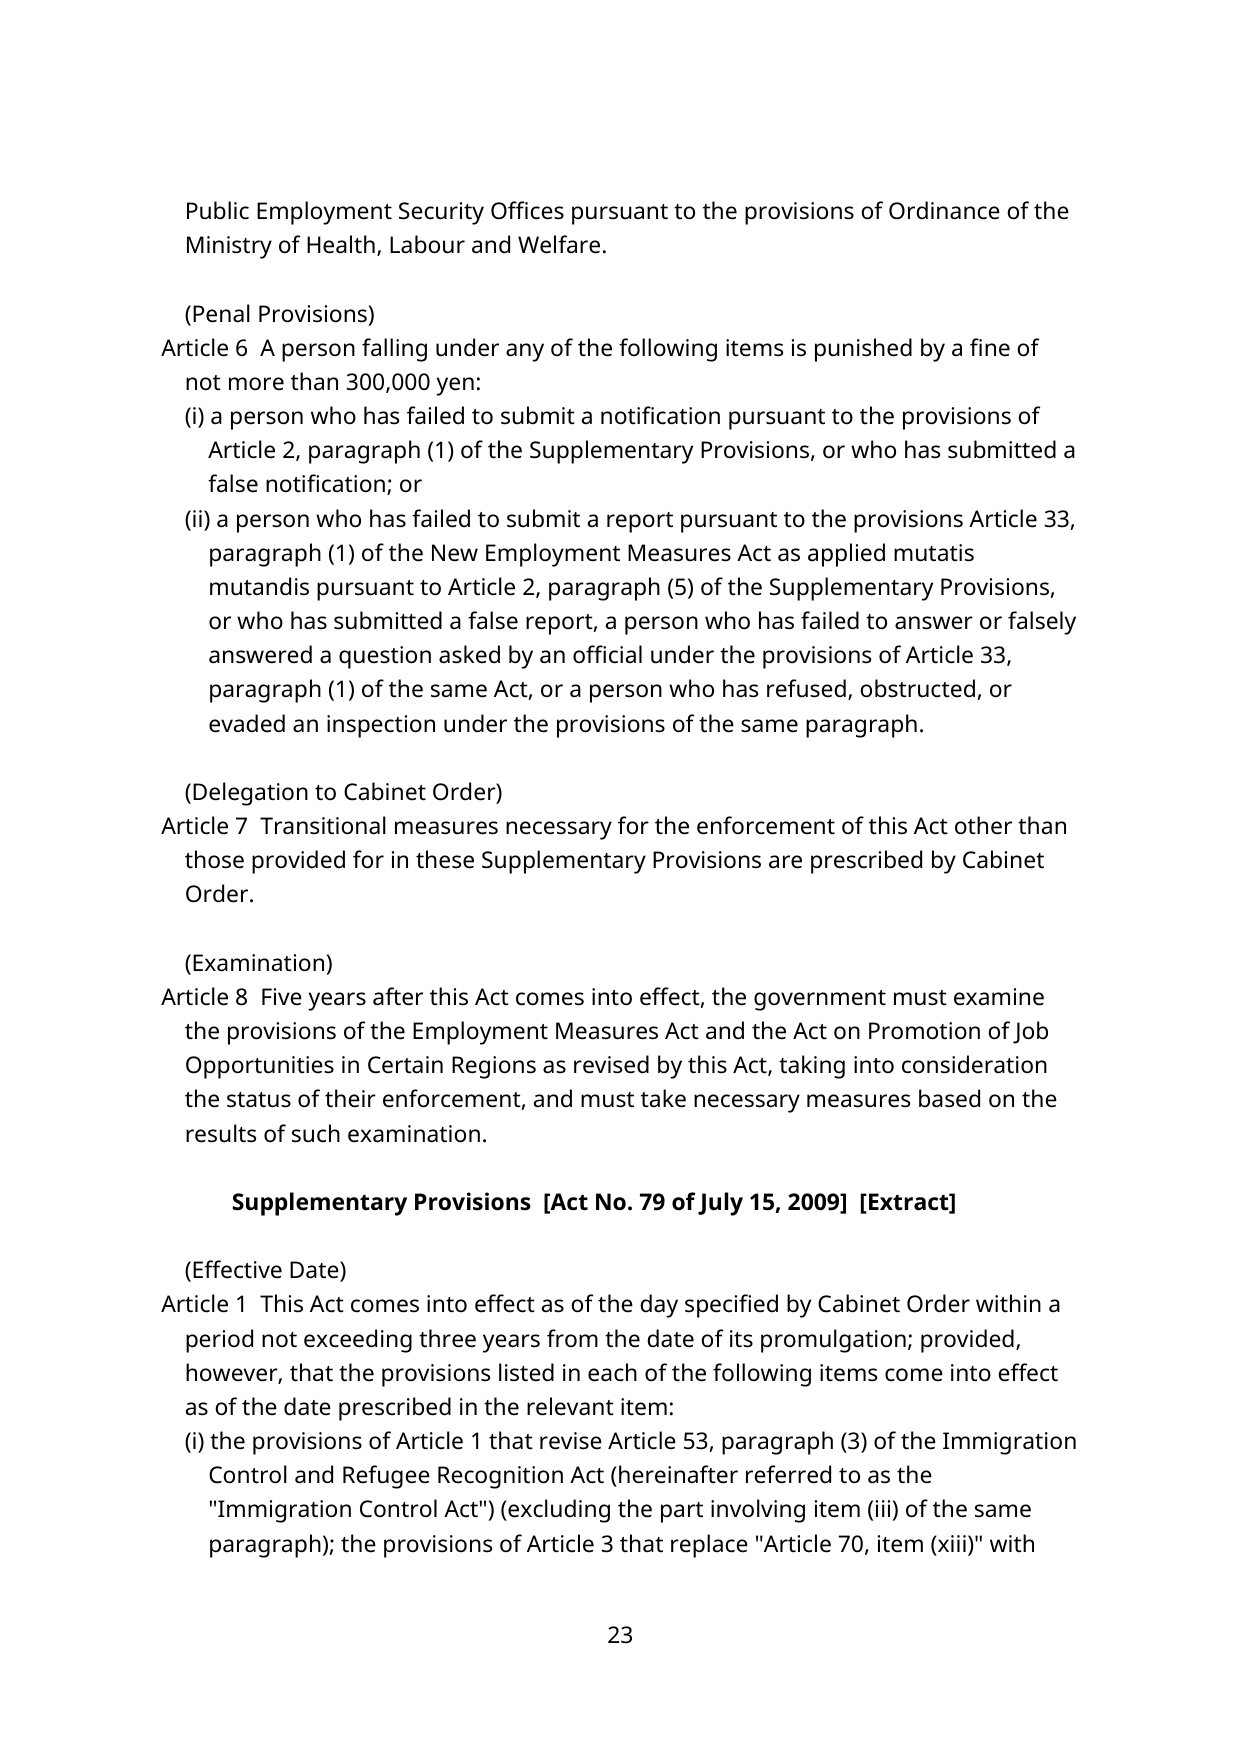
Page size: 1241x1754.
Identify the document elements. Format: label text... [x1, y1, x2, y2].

text (i) a person who has failed to submit a notification pursuant to the provisions of Article 2, paragraph (1) of the Supplementary Provisions, or who has submitted a false notification; or [184, 399, 1079, 501]
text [184, 1424, 1079, 1560]
text Supplementary Provisions [Act No. 79 of July 15, 2009] [Extract] [230, 1184, 1079, 1219]
text Article 1 This Act comes into effect as of the day specified by Cabinet Order within a period not exceeding three years from the date of its promulgation; provided, however, that the provisions listed in each of the following items come into effect as of the date prescribed in the relevant item: [161, 1287, 1079, 1424]
text (Effective Date) [184, 1253, 1079, 1287]
text (ii) a person who has failed to submit a report pursuant to the provisions Article 33, paragraph (1) of the New Employment Measures Act as applied mutatis mutandis pursuant to Article 2, paragraph (5) of the Supplementary Provisions, or who has submitted a false report, a person who has failed to answer or falsely answered a question asked by an official under the provisions of Article 33, paragraph (1) of the same Act, or a person who has refused, obstructed, or evaded an inspection under the provisions of the same paragraph. [184, 501, 1079, 740]
text Article 8 Five years after this Act comes into effect, the government must examine the provisions of the Employment Measures Act and the Act on Promotion of Job Opportunities in Certain Regions as revised by this Act, taking into consideration the status of their enforcement, and must take necessary measures based on the results of such examination. [161, 979, 1079, 1150]
text (Penal Provisions) [184, 296, 1079, 330]
text (Delegation to Cabinet Order) [184, 774, 1079, 809]
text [161, 194, 1079, 262]
text (Examination) [184, 945, 1079, 979]
text Article 7 Transitional measures necessary for the enforcement of this Act other than those provided for in these Supplementary Provisions are prescribed by Cabinet Order. [161, 809, 1079, 911]
text Article 6 A person falling under any of the following items is punished by a fine of not more than 300,000 yen: [161, 330, 1079, 399]
